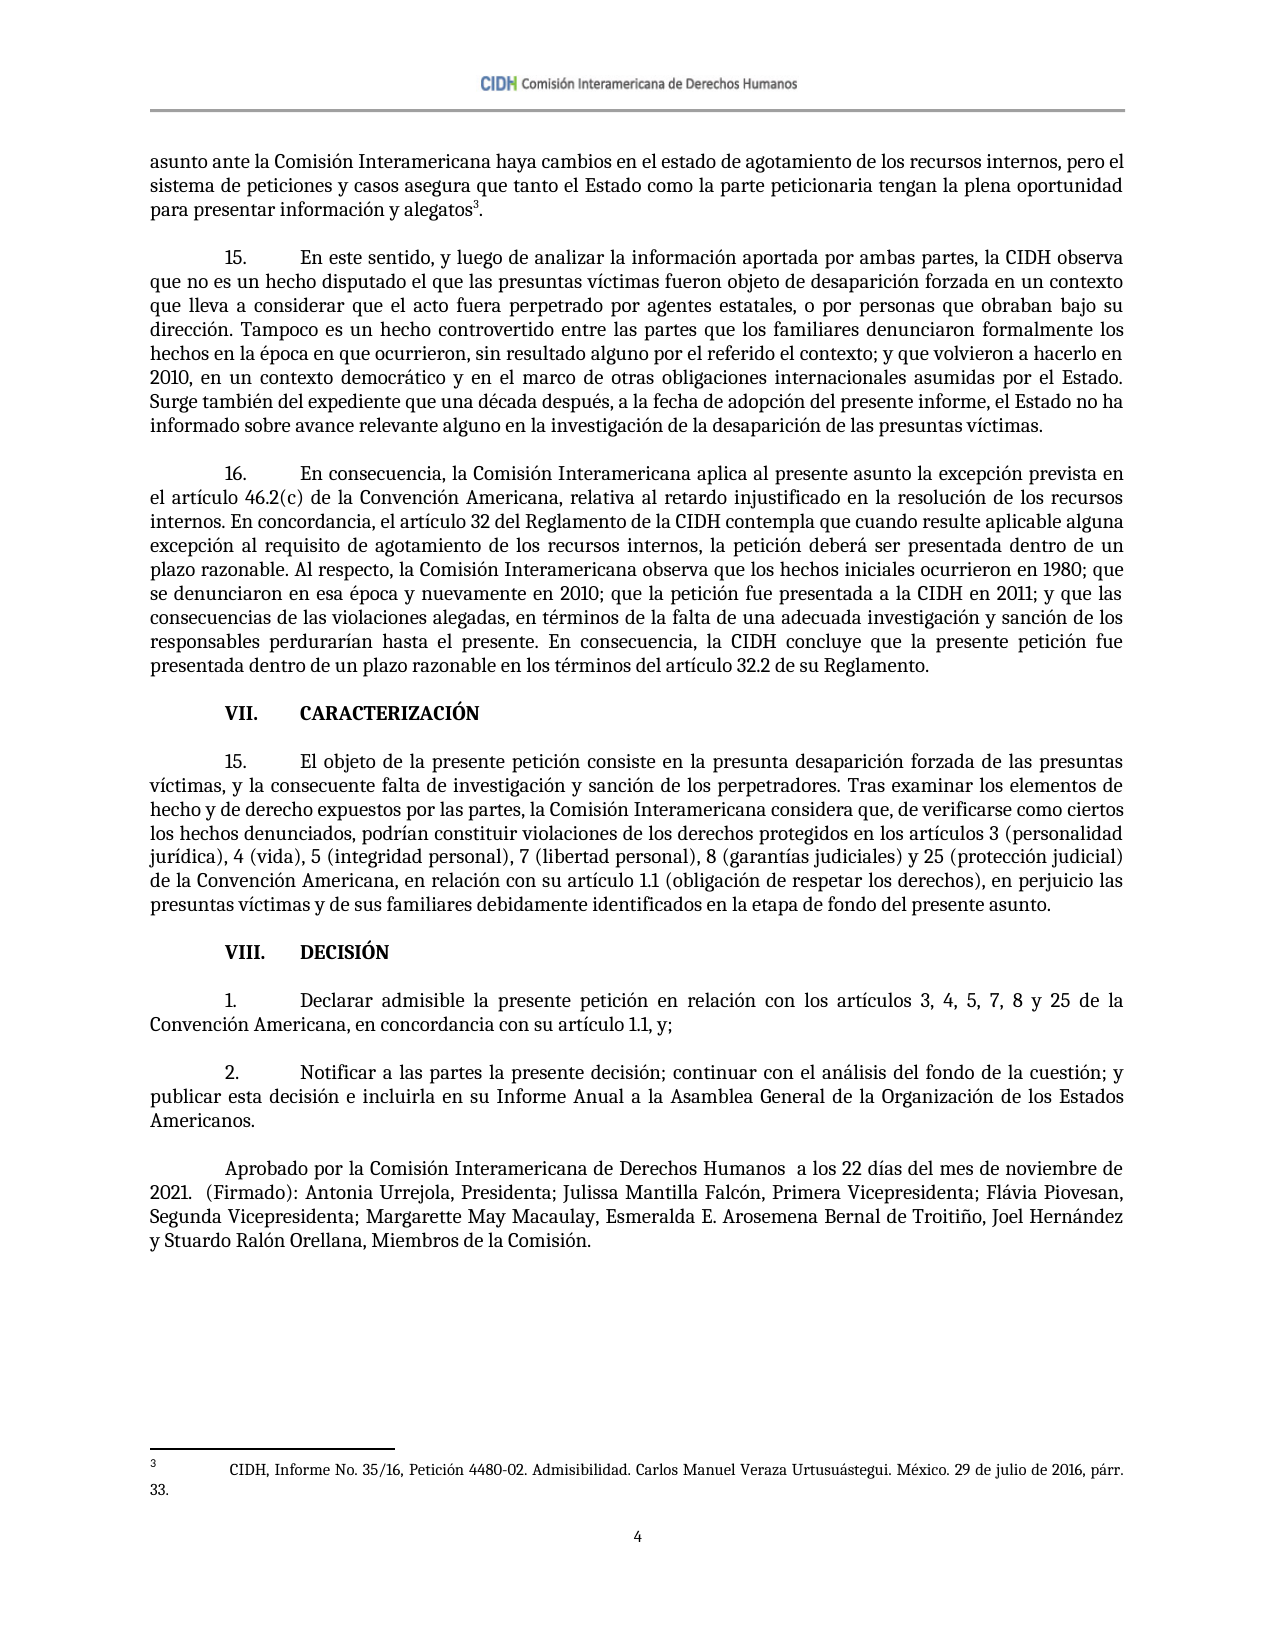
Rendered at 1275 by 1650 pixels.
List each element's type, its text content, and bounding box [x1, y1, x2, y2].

list En este sentido, y luego de analizar la información aportada por ambas partes, la CIDH observa que no es un hecho disputado el que las presuntas víctimas fueron objeto de desaparición forzada en un contexto que lleva a considerar que el acto fuera perpetrado por agentes estatales, o por personas que obraban bajo su dirección. Tampoco es un hecho controvertido entre las partes que los familiares denunciaron formalmente los hechos en la época en que ocurrieron, sin resultado alguno por el referido el contexto; y que volvieron a hacerlo en 2010, en un contexto democrático y en el marco de otras obligaciones internacionales asumidas por el Estado. Surge también del expediente que una década después, a la fecha de adopción del presente informe, el Estado no ha informado sobre avance relevante alguno en la investigación de la desaparición de las presuntas víctimas. [150, 246, 1125, 438]
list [150, 150, 1125, 222]
list Declarar admisible la presente petición en relación con los artículos 3, 4, 5, 7, 8 y 25 de la Convención Americana, en concordancia con su artículo 1.1, y; [150, 989, 1125, 1037]
list VII. CARACTERIZACIÓN [150, 701, 1125, 725]
text 15. El objeto de la presente petición consiste en la presunta desaparición forzada de las presuntas víctimas, y la consecuente falta de investigación y sanción de los perpetradores. Tras examinar los elementos de hecho y de derecho expuestos por las partes, la Comisión Interamericana considera que, de verificarse como ciertos los hechos denunciados, podrían constituir violaciones de los derechos protegidos en los artículos 3 (personalidad jurídica), 4 (vida), 5 (integridad personal), 7 (libertad personal), 8 (garantías judiciales) y 25 (protección judicial) de la Convención Americana, en relación con su artículo 1.1 (obligación de respetar los derechos), en perjuicio las presuntas víctimas y de sus familiares debidamente identificados en la etapa de fondo del presente asunto. [150, 749, 1125, 917]
text VIII. DECISIÓN [150, 941, 1125, 965]
list Notificar a las partes la presente decisión; continuar con el análisis del fondo de la cuestión; y publicar esta decisión e incluirla en su Informe Anual a la Asamblea General de la Organización de los Estados Americanos. [150, 1061, 1125, 1133]
picture [475, 75, 800, 93]
text Aprobado por la Comisión Interamericana de Derechos Humanos a los 22 días del mes de noviembre de 2021. (Firmado): Antonia Urrejola, Presidenta; Julissa Mantilla Falcón, Primera Vicepresidenta; Flávia Piovesan, Segunda Vicepresidenta; Margarette May Macaulay, Esmeralda E. Arosemena Bernal de Troitiño, Joel Hernández y Stuardo Ralón Orellana, Miembros de la Comisión. [150, 1157, 1125, 1252]
list En consecuencia, la Comisión Interamericana aplica al presente asunto la excepción prevista en el artículo 46.2(c) de la Convención Americana, relativa al retardo injustificado en la resolución de los recursos internos. En concordancia, el artículo 32 del Reglamento de la CIDH contempla que cuando resulte aplicable alguna excepción al requisito de agotamiento de los recursos internos, la petición deberá ser presentada dentro de un plazo razonable. Al respecto, la Comisión Interamericana observa que los hechos iniciales ocurrieron en 1980; que se denunciaron en esa época y nuevamente en 2010; que la petición fue presentada a la CIDH en 2011; y que las consecuencias de las violaciones alegadas, en términos de la falta de una adecuada investigación y sanción de los responsables perdurarían hasta el presente. En consecuencia, la CIDH concluye que la presente petición fue presentada dentro de un plazo razonable en los términos del artículo 32.2 de su Reglamento. [150, 462, 1125, 677]
